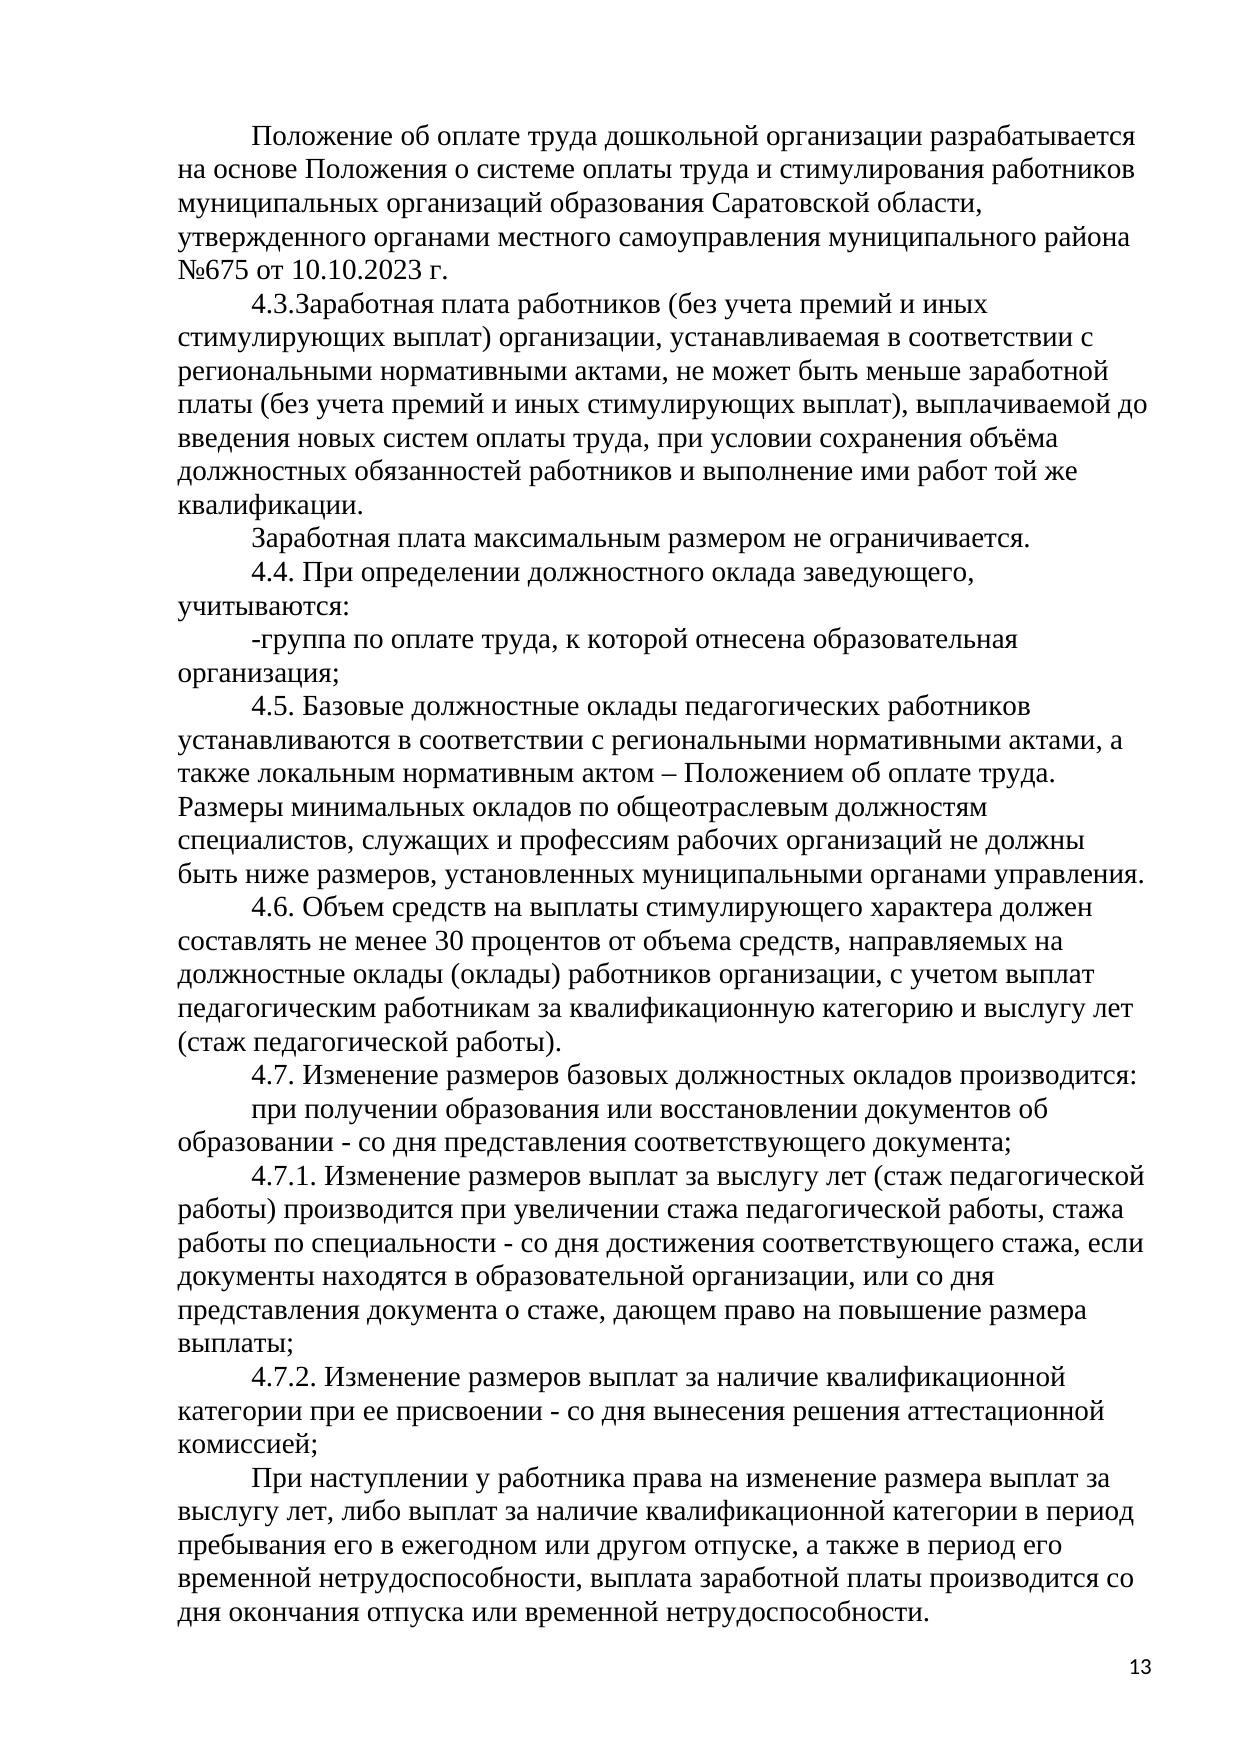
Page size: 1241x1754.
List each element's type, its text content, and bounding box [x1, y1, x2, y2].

text Положение об оплате труда дошкольной организации разрабатывается на основе Положения о системе оплаты труда и стимулирования работников муниципальных организаций образования Саратовской области, утвержденного органами местного самоуправления муниципального района №675 от 10.10.2023 г. [177, 118, 1152, 286]
text при получении образования или восстановлении документов об образовании - со дня представления соответствующего документа; [177, 1091, 1152, 1158]
text 4.3.Заработная плата работников (без учета премий и иных стимулирующих выплат) организации, устанавливаемая в соответствии с региональными нормативными актами, не может быть меньше заработной платы (без учета премий и иных стимулирующих выплат), выплачиваемой до введения новых систем оплаты труда, при условии сохранения объёма должностных обязанностей работников и выполнение ими работ той же квалификации. [177, 286, 1152, 521]
text 4.7. Изменение размеров базовых должностных окладов производится: [177, 1057, 1152, 1091]
text При наступлении у работника права на изменение размера выплат за выслугу лет, либо выплат за наличие квалификационной категории в период пребывания его в ежегодном или другом отпуске, а также в период его временной нетрудоспособности, выплата заработной платы производится со дня окончания отпуска или временной нетрудоспособности. [177, 1460, 1152, 1627]
text 4.7.1. Изменение размеров выплат за выслугу лет (стаж педагогической работы) производится при увеличении стажа педагогической работы, стажа работы по специальности - со дня достижения соответствующего стажа, если документы находятся в образовательной организации, или со дня представления документа о стаже, дающем право на повышение размера выплаты; [177, 1158, 1152, 1359]
text 4.7.2. Изменение размеров выплат за наличие квалификационной категории при ее присвоении - со дня вынесения решения аттестационной комиссией; [177, 1359, 1152, 1460]
text 4.4. При определении должностного оклада заведующего, учитываются: [177, 554, 1152, 621]
text 4.5. Базовые должностные оклады педагогических работников устанавливаются в соответствии с региональными нормативными актами, а также локальным нормативным актом – Положением об оплате труда. Размеры минимальных окладов по общеотраслевым должностям специалистов, служащих и профессиям рабочих организаций не должны быть ниже размеров, установленных муниципальными органами управления. [177, 688, 1152, 889]
text Заработная плата максимальным размером не ограничивается. [177, 521, 1152, 554]
text -группа по оплате труда, к которой отнесена образовательная организация; [177, 621, 1152, 688]
text 4.6. Объем средств на выплаты стимулирующего характера должен составлять не менее 30 процентов от объема средств, направляемых на должностные оклады (оклады) работников организации, с учетом выплат педагогическим работникам за квалификационную категорию и выслугу лет (стаж педагогической работы). [177, 889, 1152, 1057]
